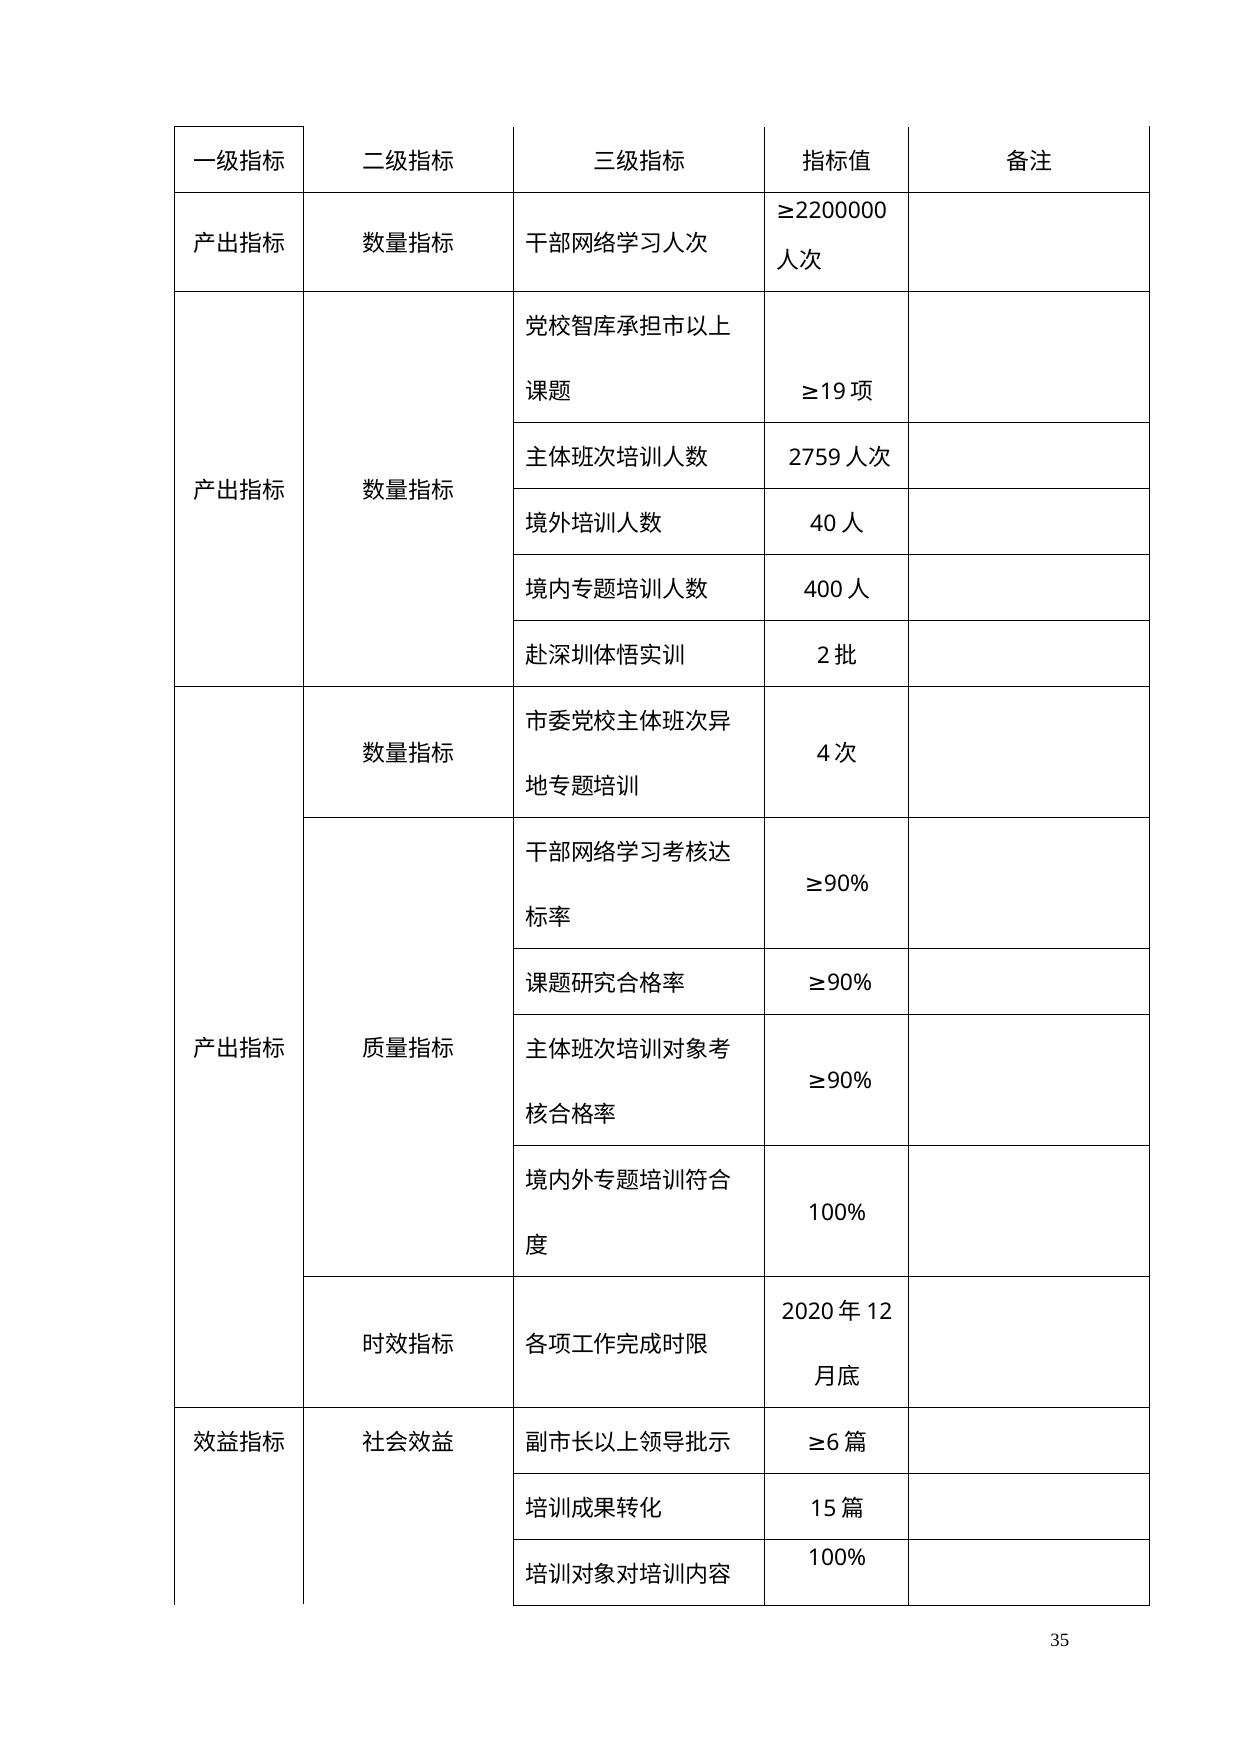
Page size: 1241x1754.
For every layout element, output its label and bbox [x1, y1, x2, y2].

table_header [765, 818, 908, 948]
table_header [765, 1277, 908, 1407]
table_header [514, 1408, 764, 1473]
table_header [765, 1474, 908, 1539]
table_header [765, 1015, 908, 1145]
table_header [514, 1474, 764, 1539]
table_header [909, 423, 1149, 488]
table_header [909, 1015, 1149, 1145]
table_header [909, 1474, 1149, 1539]
table_header [765, 1540, 908, 1605]
table_header [514, 423, 764, 488]
table_header [765, 423, 908, 488]
table_header [765, 193, 908, 291]
table_header [765, 1408, 908, 1473]
table_header [304, 126, 1149, 192]
table_header [909, 1146, 1149, 1276]
table_header [909, 1277, 1149, 1407]
table_header [909, 818, 1149, 948]
table_header [909, 193, 1149, 291]
table_header [765, 1146, 908, 1276]
table_header [163, 126, 513, 1606]
table_header [1150, 126, 1160, 1606]
table_header [514, 193, 764, 291]
table_header [514, 1277, 764, 1407]
table_header [909, 1408, 1149, 1473]
